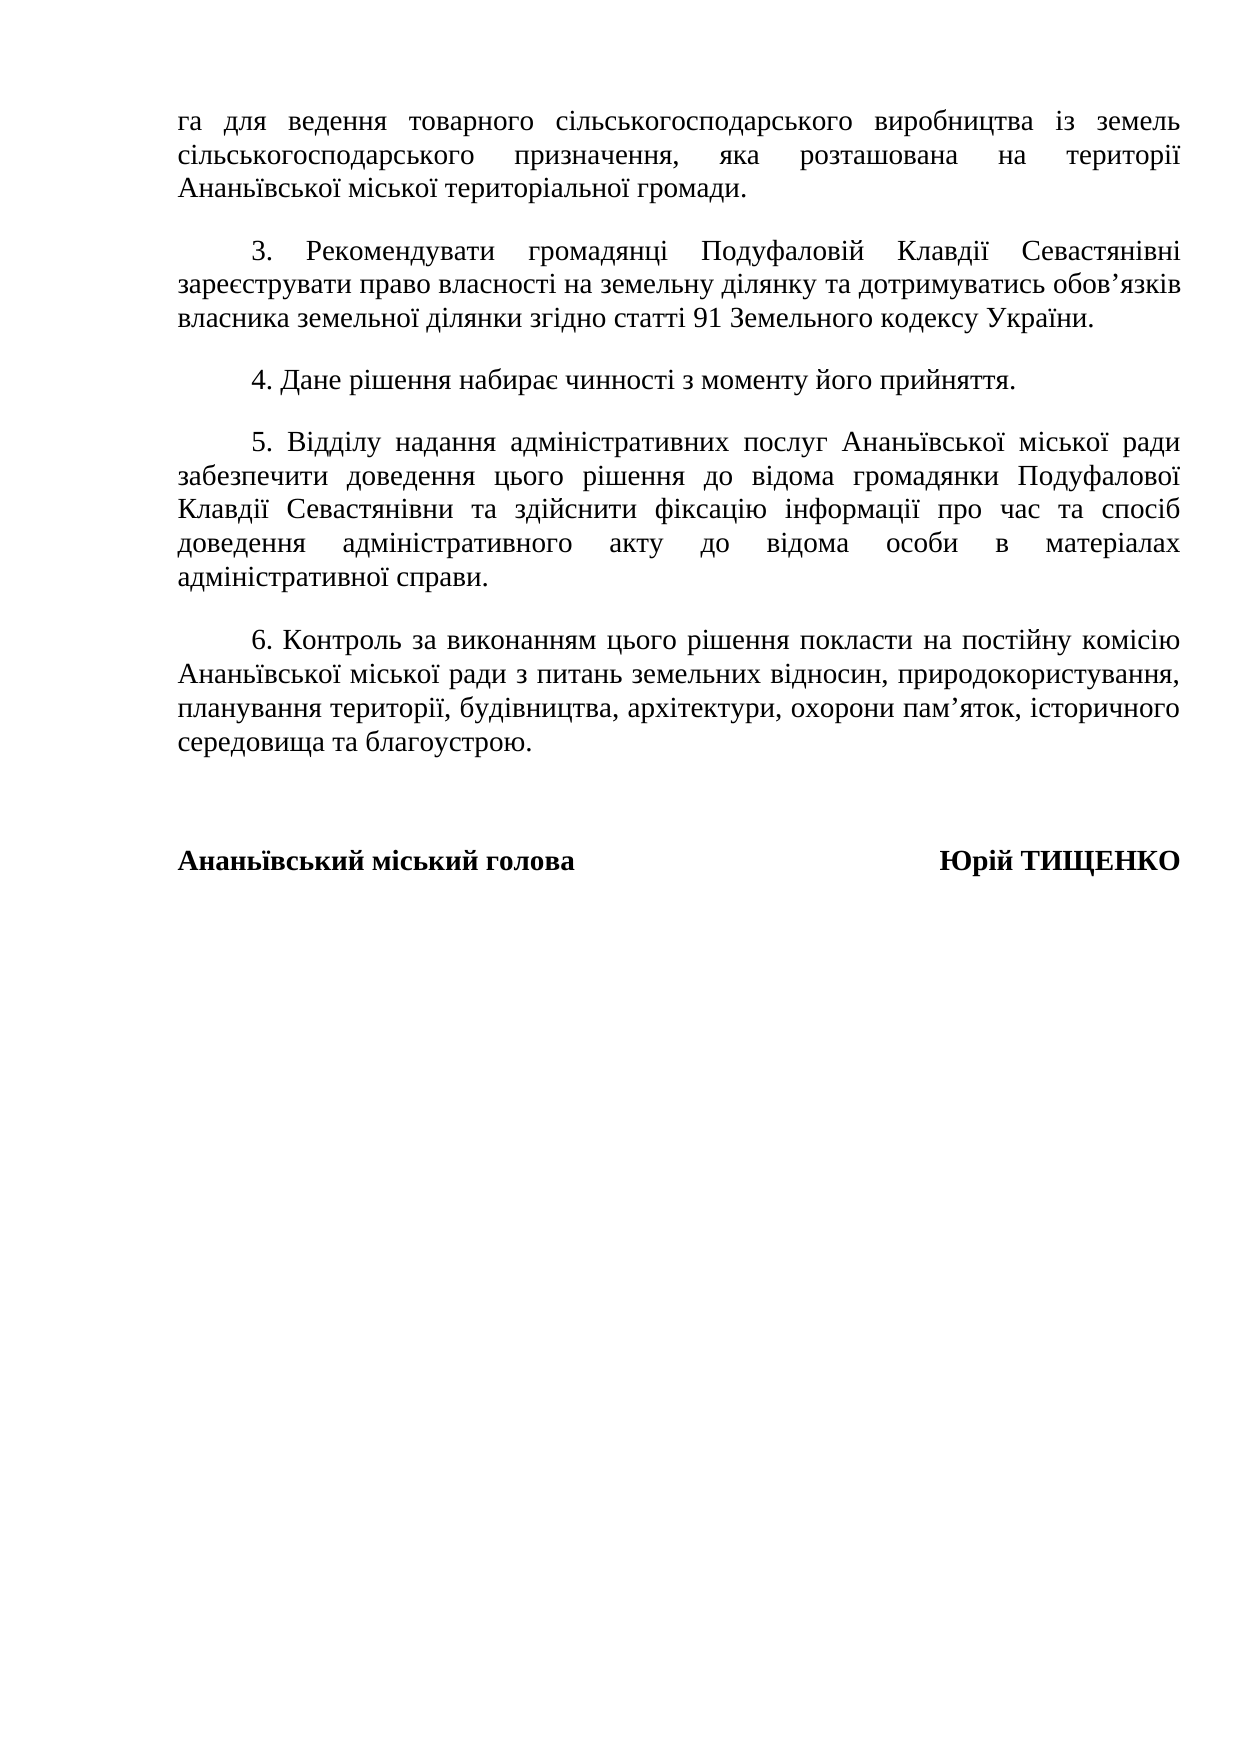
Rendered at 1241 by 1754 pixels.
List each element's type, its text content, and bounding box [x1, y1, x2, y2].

text 4. Дане рішення набирає чинності з моменту його прийняття. [177, 362, 1181, 396]
text 6. Контроль за виконанням цього рішення покласти на постійну комісію Ананьївської міської ради з питань земельних відносин, природокористування, планування території, будівництва, архітектури, охорони пам’яток, історичного середовища та благоустрою. [177, 621, 1181, 757]
text 3. Рекомендувати громадянці Подуфаловій Клавдії Севастянівні зареєструвати право власності на земельну ділянку та дотримуватись обов’язків власника земельної ділянки згідно статті 91 Земельного кодексу України. [177, 233, 1181, 333]
text 5. Відділу надання адміністративних послуг Ананьївської міської ради забезпечити доведення цього рішення до відома громадянки Подуфалової Клавдії Севастянівни та здійснити фіксацію інформації про час та спосіб доведення адміністративного акту до відома особи в матеріалах адміністративної справи. [177, 424, 1181, 592]
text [177, 103, 1181, 204]
text Ананьївський міський голова Юрій ТИЩЕНКО [177, 843, 1181, 877]
